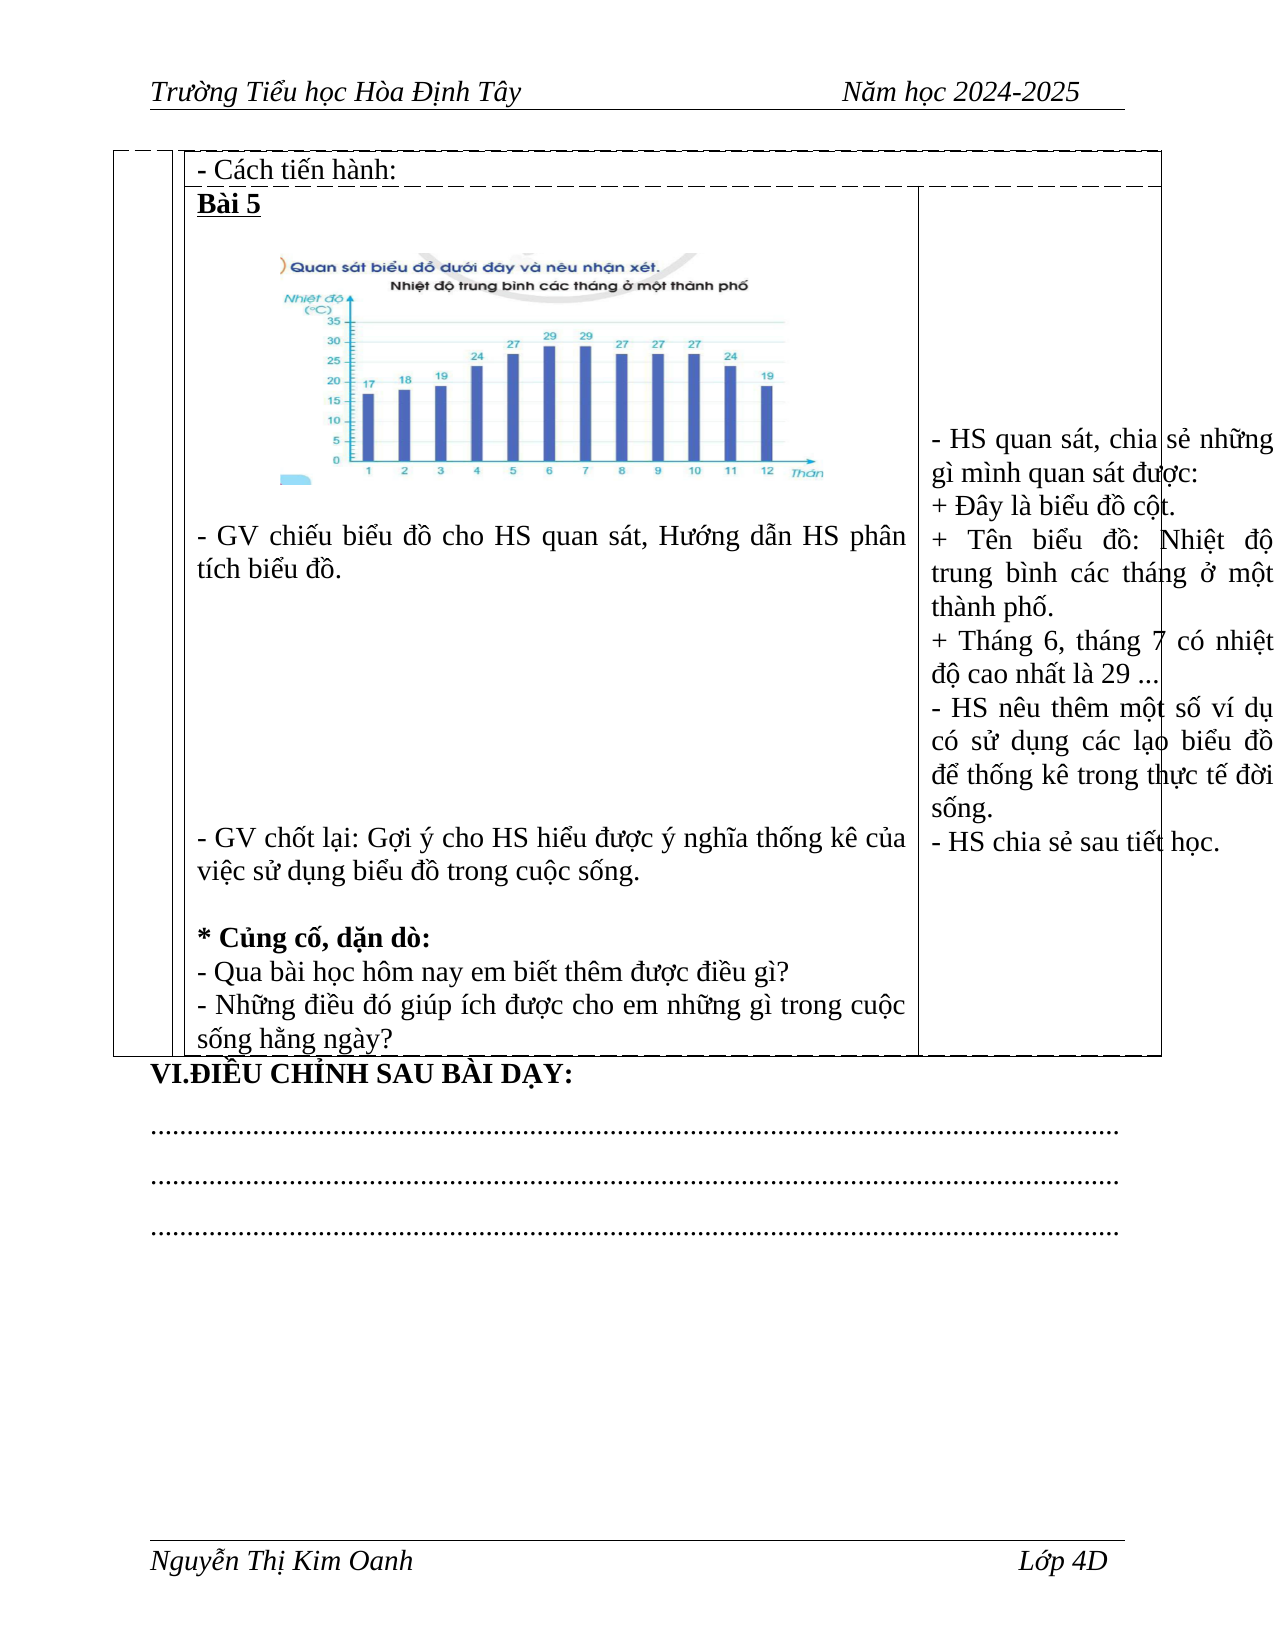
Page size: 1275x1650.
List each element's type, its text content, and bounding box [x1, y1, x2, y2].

text ..................................................................................................................................... [150, 1208, 1125, 1241]
text VI.ĐIỀU CHỈNH SAU BÀI DẠY: [150, 1057, 1125, 1090]
table_cell [173, 150, 184, 1056]
text ..................................................................................................................................... [150, 1157, 1125, 1191]
picture [280, 253, 824, 485]
text ..................................................................................................................................... [150, 1107, 1125, 1141]
table_cell [114, 150, 172, 1056]
table_cell [185, 151, 1161, 1056]
